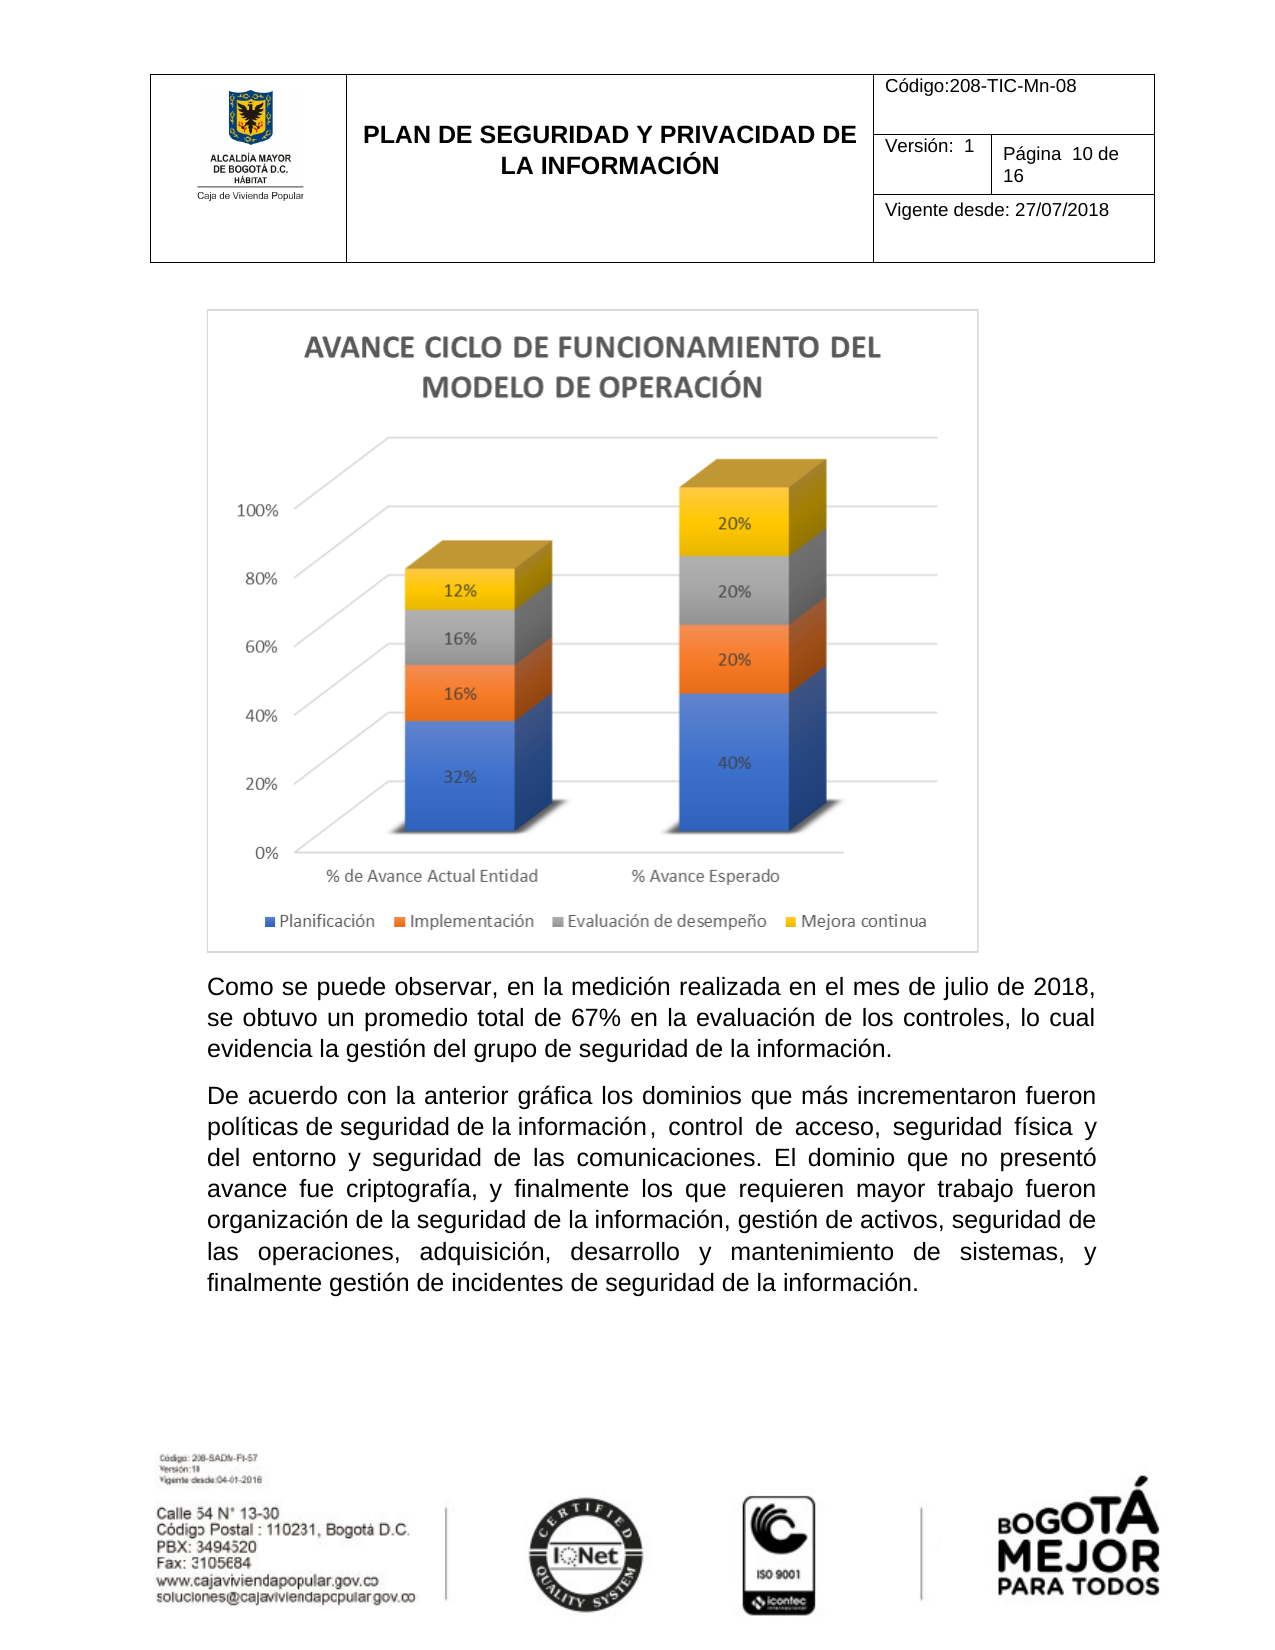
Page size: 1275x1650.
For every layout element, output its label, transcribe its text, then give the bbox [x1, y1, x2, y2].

picture [197, 90, 304, 201]
picture [132, 1432, 1175, 1623]
text Como se puede observar, en la medición realizada en el mes de julio de 2018, se obtuvo un promedio total de 67% en la evaluación de los controles, lo cual evidencia la gestión del grupo de seguridad de la información. [207, 971, 1098, 1062]
text De acuerdo con la anterior gráfica los dominios que más incrementaron fueron políticas de seguridad de la información , control de acceso, seguridad física y del entorno y seguridad de las comunicaciones. El dominio que no presentó avance fue criptografía, y finalmente los que requieren mayor trabajo fueron organización de la seguridad de la información, gestión de activos, seguridad de las operaciones, adquisición, desarrollo y mantenimiento de sistemas, y finalmente gestión de incidentes de seguridad de la información. [207, 1081, 1098, 1296]
picture [206, 309, 979, 953]
